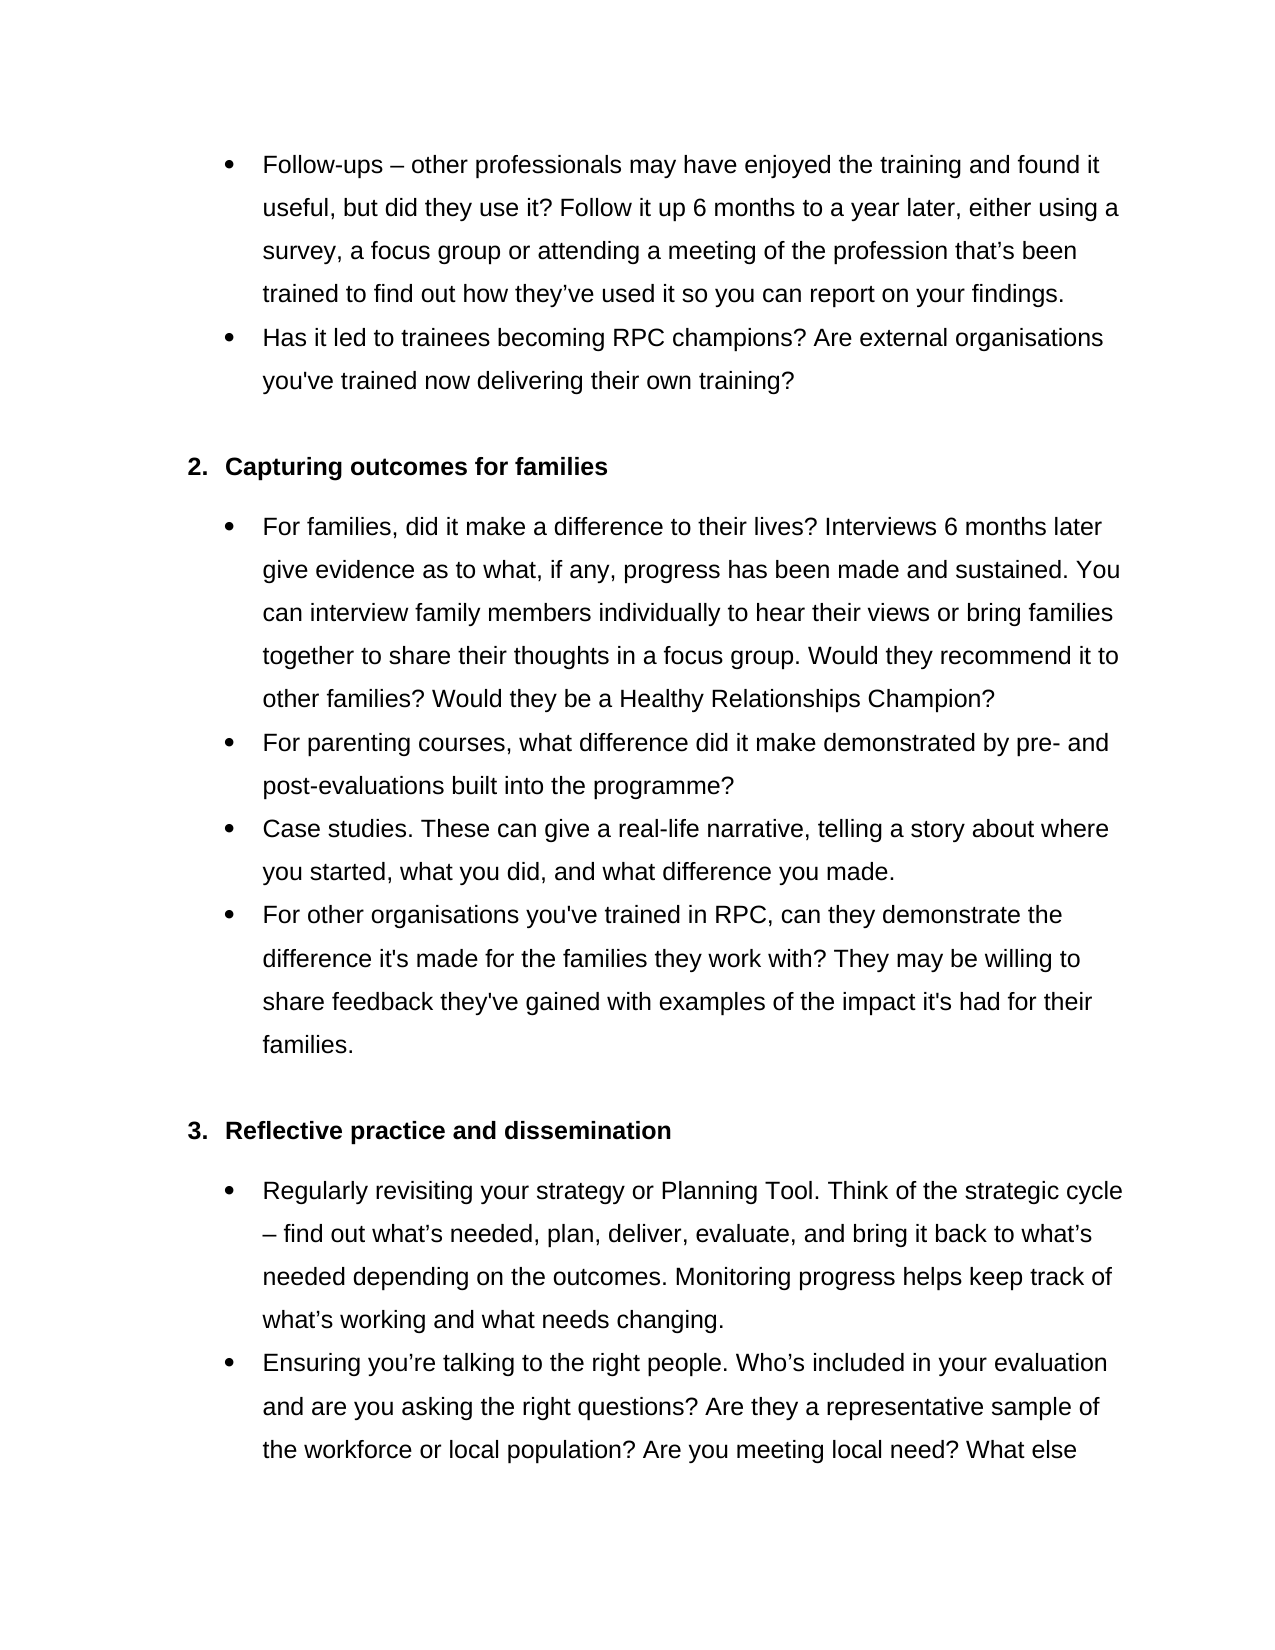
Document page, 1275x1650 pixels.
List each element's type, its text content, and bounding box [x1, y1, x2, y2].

list Case studies. These can give a real-life narrative, telling a story about where you started, what you did, and what difference you made. ​ [225, 814, 1125, 886]
list For parenting courses, what difference did it make demonstrated by pre- and post-evaluations built into the programme? ​ [225, 728, 1125, 799]
list Follow-ups – other professionals may have enjoyed the training and found it useful, but did they use it? Follow it up 6 months to a year later, either using a survey, a focus group or attending a meeting of the profession that’s been trained to find out how they’ve used it so you can report on your findings. ​ [225, 150, 1125, 308]
list For other organisations you've trained in RPC, can they demonstrate the difference it's made for the families they work with? They may be willing to share feedback they've gained with examples of the impact it's had for their families. [225, 900, 1125, 1058]
list Has it led to trainees becoming RPC champions? Are external organisations you've trained now delivering their own training?​ [225, 323, 1125, 394]
list Regularly revisiting your strategy or Planning Tool. Think of the strategic cycle – find out what’s needed, plan, deliver, evaluate, and bring it back to what’s needed depending on the outcomes. Monitoring progress helps keep track of what’s working and what needs changing. ​ [225, 1176, 1125, 1334]
list Capturing outcomes for families [187, 452, 1125, 481]
list Reflective practice and dissemination [187, 1116, 1125, 1145]
list For families, did it make a difference to their lives? Interviews 6 months later give evidence as to what, if any, progress has been made and sustained. You can interview family members individually to hear their views or bring families together to share their thoughts in a focus group. Would they recommend it to other families? Would they be a Healthy Relationships Champion? ​ [225, 512, 1125, 713]
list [225, 1348, 1125, 1463]
